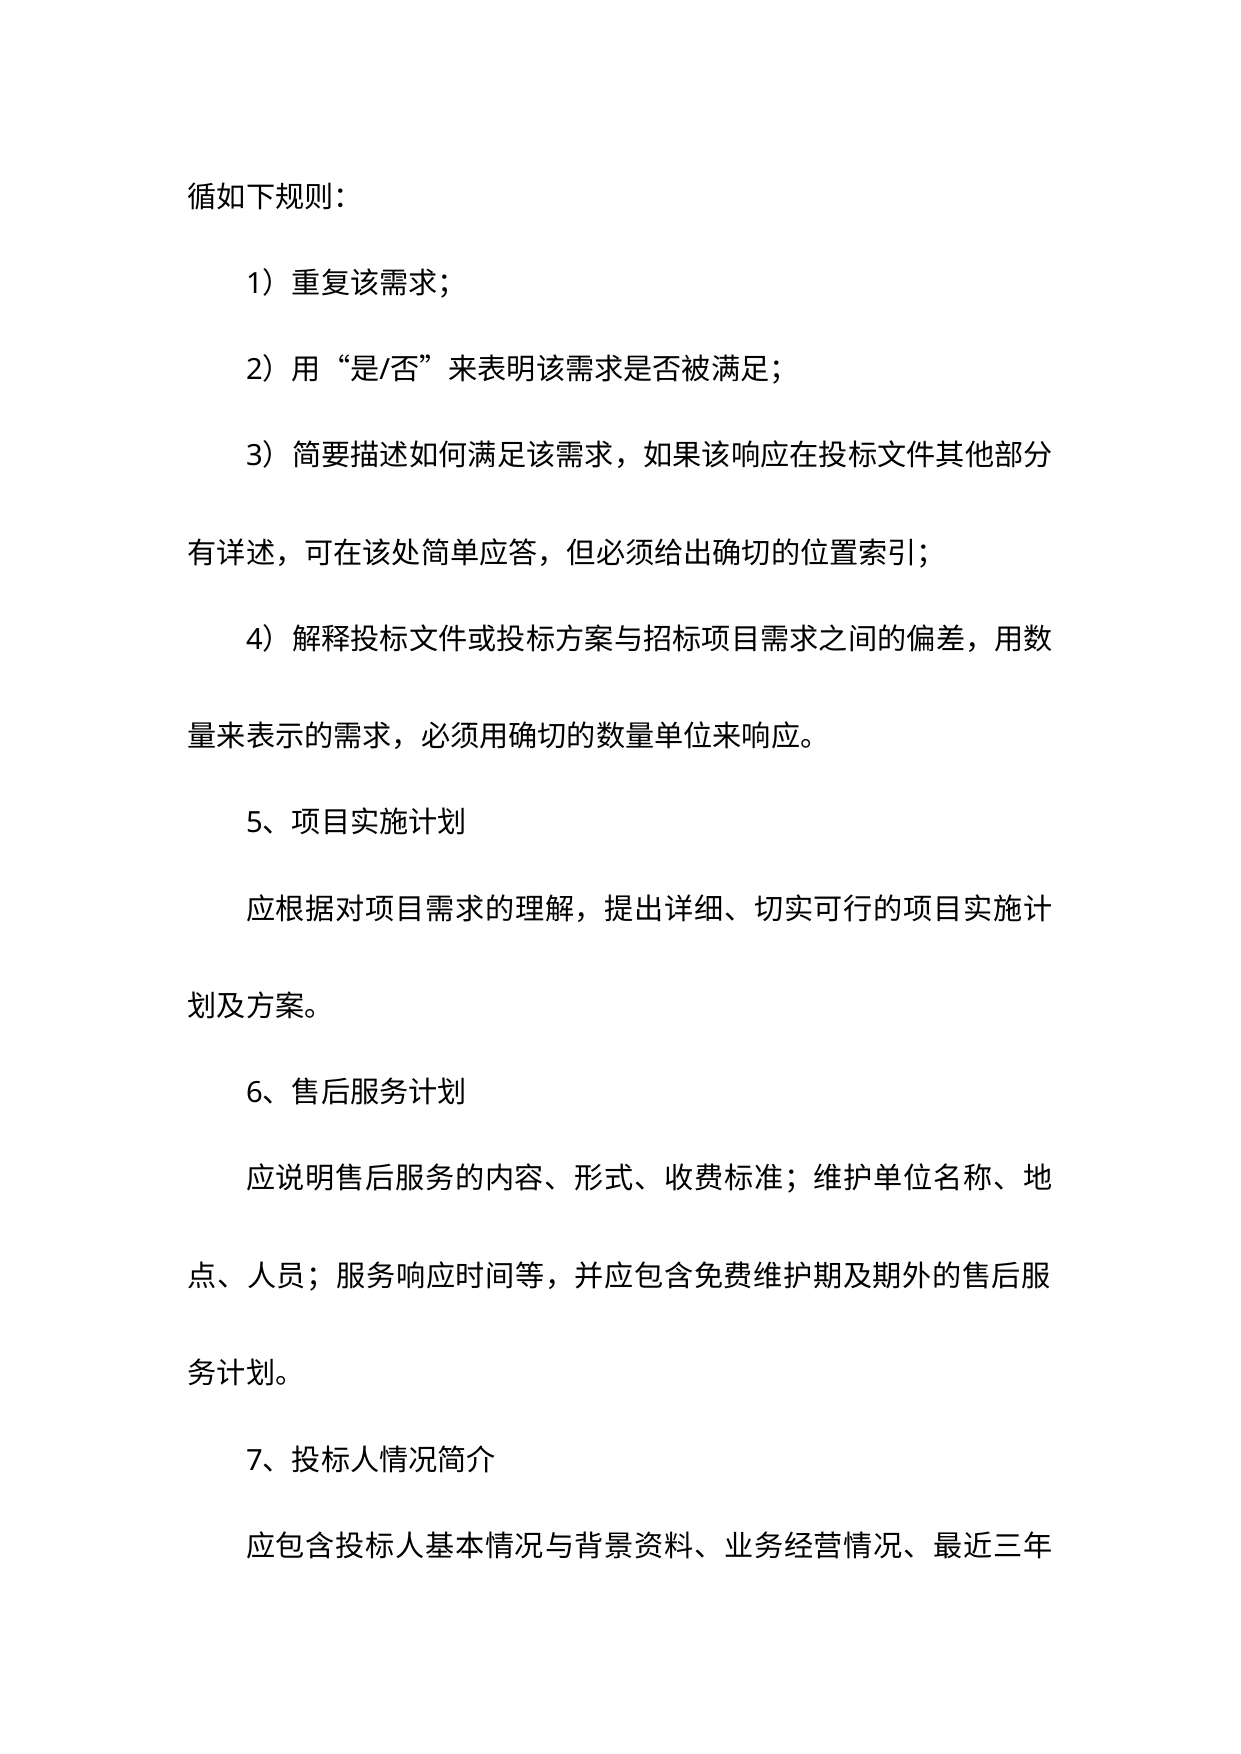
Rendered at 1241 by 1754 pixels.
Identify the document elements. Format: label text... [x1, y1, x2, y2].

text 3）简要描述如何满足该需求，如果该响应在投标文件其他部分有详述，可在该处简单应答，但必须给出确切的位置索引； [187, 420, 1053, 583]
text 2）用“是/否”来表明该需求是否被满足； [187, 334, 1053, 399]
text 7、投标人情况简介 [187, 1425, 1053, 1490]
text 5、项目实施计划 [187, 788, 1053, 853]
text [187, 1511, 1053, 1576]
text 应根据对项目需求的理解，提出详细、切实可行的项目实施计划及方案。 [187, 874, 1053, 1036]
text 6、售后服务计划 [187, 1057, 1053, 1122]
text 应说明售后服务的内容、形式、收费标准；维护单位名称、地点、人员；服务响应时间等，并应包含免费维护期及期外的售后服务计划。 [187, 1144, 1053, 1404]
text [187, 162, 1053, 227]
text 4）解释投标文件或投标方案与招标项目需求之间的偏差，用数量来表示的需求，必须用确切的数量单位来响应。 [187, 604, 1053, 767]
text 1）重复该需求； [187, 248, 1053, 313]
